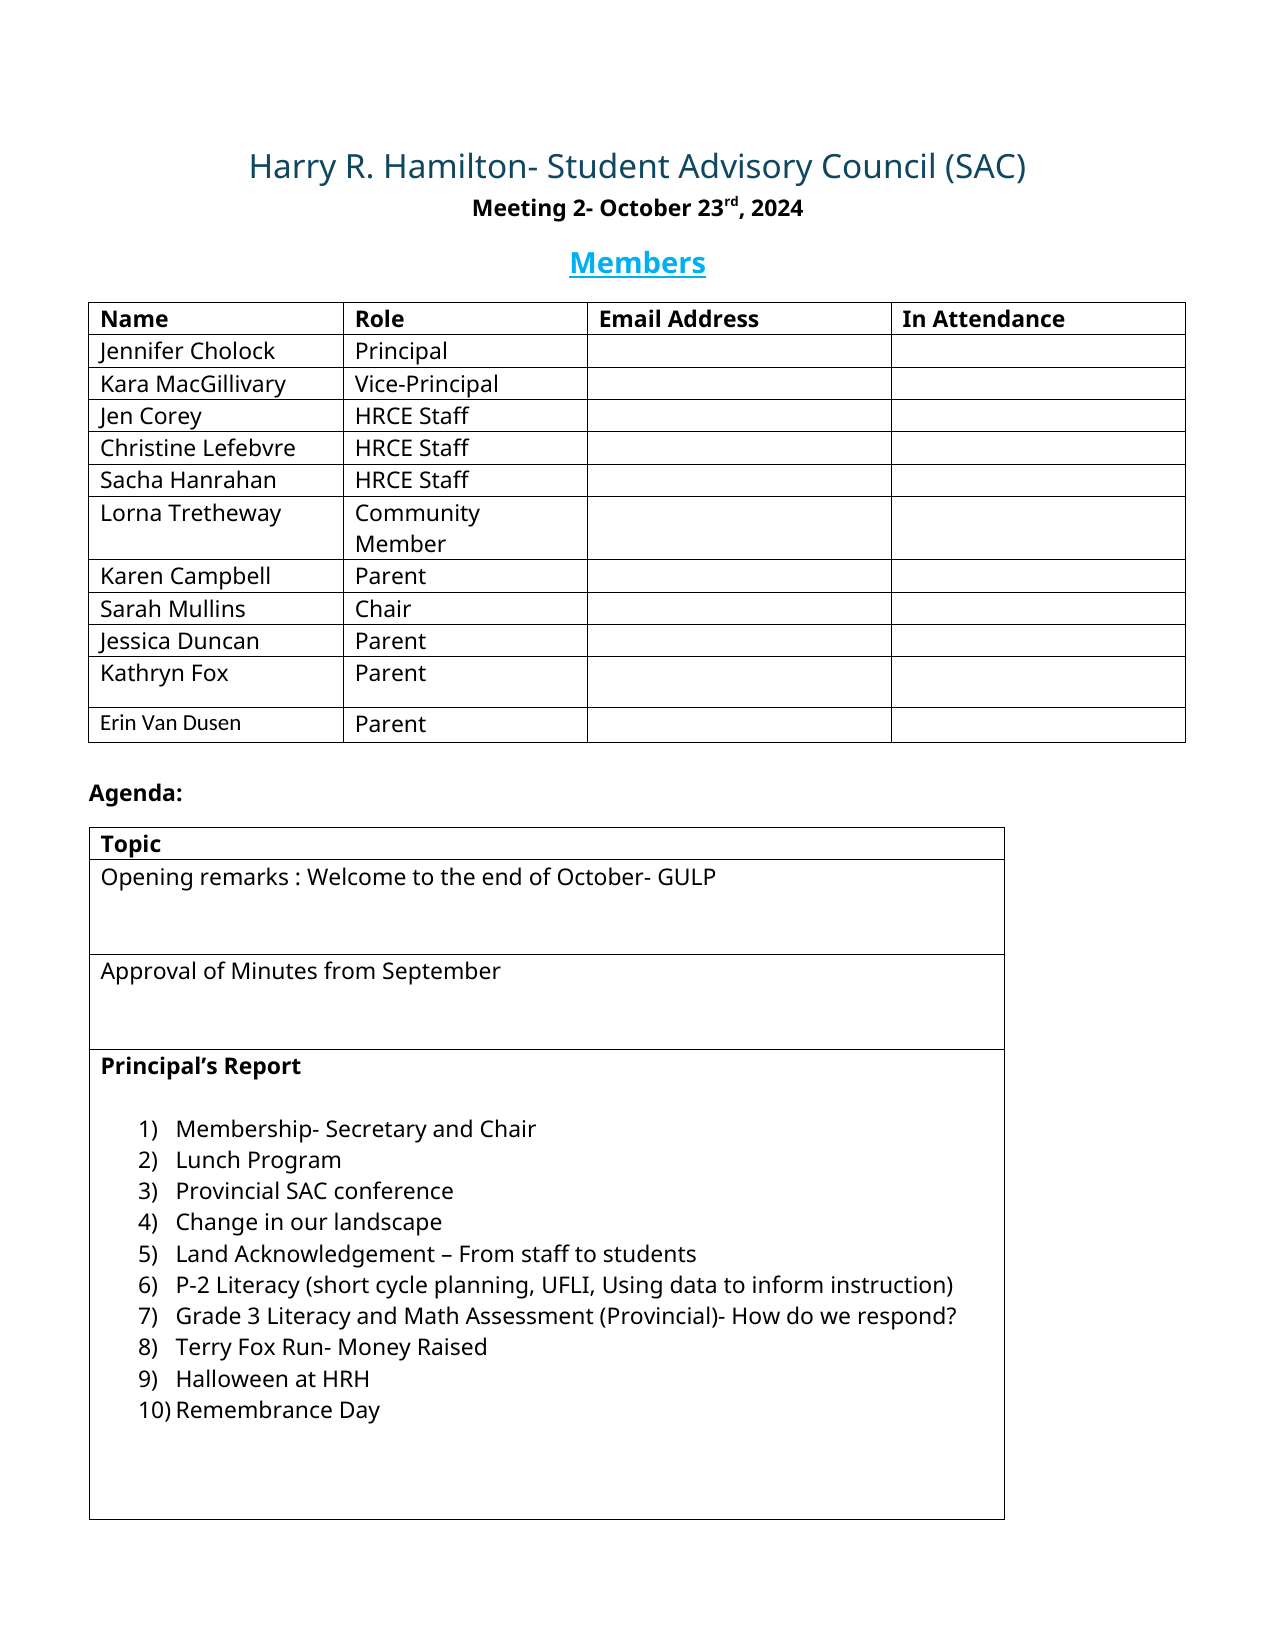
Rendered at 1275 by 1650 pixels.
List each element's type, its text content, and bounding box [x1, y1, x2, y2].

table_cell [892, 657, 1185, 707]
table_cell Kathryn Fox [89, 657, 343, 707]
table_cell [588, 465, 891, 496]
text Agenda: [89, 743, 1186, 808]
table_cell Approval of Minutes from September [90, 955, 1004, 1049]
table_cell [588, 625, 891, 656]
table_cell Lorna Tretheway [89, 497, 343, 559]
text Harry R. Hamilton- Student Advisory Council (SAC) [89, 143, 1186, 188]
table_cell [892, 335, 1185, 367]
table_header Name [89, 303, 343, 334]
table_cell HRCE Staff [344, 432, 587, 463]
table_cell HRCE Staff [344, 465, 587, 496]
table_cell Chair [344, 593, 587, 624]
table_cell [588, 560, 891, 592]
table_cell [588, 368, 891, 399]
table_cell Jen Corey [89, 400, 343, 431]
table_cell Community Member [344, 497, 587, 559]
table_cell [892, 708, 1185, 742]
table_cell [892, 560, 1185, 592]
table_cell [892, 432, 1185, 463]
table_cell [892, 625, 1185, 656]
table_cell Vice-Principal [344, 368, 587, 399]
table_cell Parent [344, 560, 587, 592]
table_cell Karen Campbell [89, 560, 343, 592]
text Members [89, 242, 1186, 282]
table_cell Kara MacGillivary [89, 368, 343, 399]
table_cell [892, 400, 1185, 431]
table_cell Parent [344, 657, 587, 707]
table_cell [588, 657, 891, 707]
table_cell [588, 497, 891, 559]
table_cell Principal [344, 335, 587, 367]
table_cell [588, 708, 891, 742]
table_cell Christine Lefebvre [89, 432, 343, 463]
table_cell Parent [344, 708, 587, 742]
table_cell Opening remarks : Welcome to the end of October- GULP [90, 860, 1004, 954]
table_cell Sarah Mullins [89, 593, 343, 624]
table_cell HRCE Staff [344, 400, 587, 431]
table_cell [588, 400, 891, 431]
table_cell [892, 465, 1185, 496]
table_header In Attendance [892, 303, 1185, 334]
table_header Role [344, 303, 587, 334]
table_cell Parent [344, 625, 587, 656]
table_cell [892, 497, 1185, 559]
table_header Email Address [588, 303, 891, 334]
table_cell Jessica Duncan [89, 625, 343, 656]
table_cell Sacha Hanrahan [89, 465, 343, 496]
table_cell [892, 368, 1185, 399]
table_header Topic [90, 828, 1004, 859]
table_cell Principal’s Report Membership- Secretary and Chair Lunch Program Provincial SAC conference Change in our landscape Land Acknowledgement – From staff to students P-2 Literacy (short cycle planning, UFLI, Using data to inform instruction) Grade 3 Literacy and Math Assessment (Provincial)- How do we respond? Terry Fox Run- Money Raised Halloween at HRH Remembrance Day [90, 1050, 1004, 1519]
table_cell Jennifer Cholock [89, 335, 343, 367]
table_cell [588, 593, 891, 624]
table_cell [588, 335, 891, 367]
table_cell [588, 432, 891, 463]
table_cell [892, 593, 1185, 624]
table_cell Erin Van Dusen [89, 708, 343, 742]
text Meeting 2- October 23rd, 2024 [89, 192, 1186, 223]
